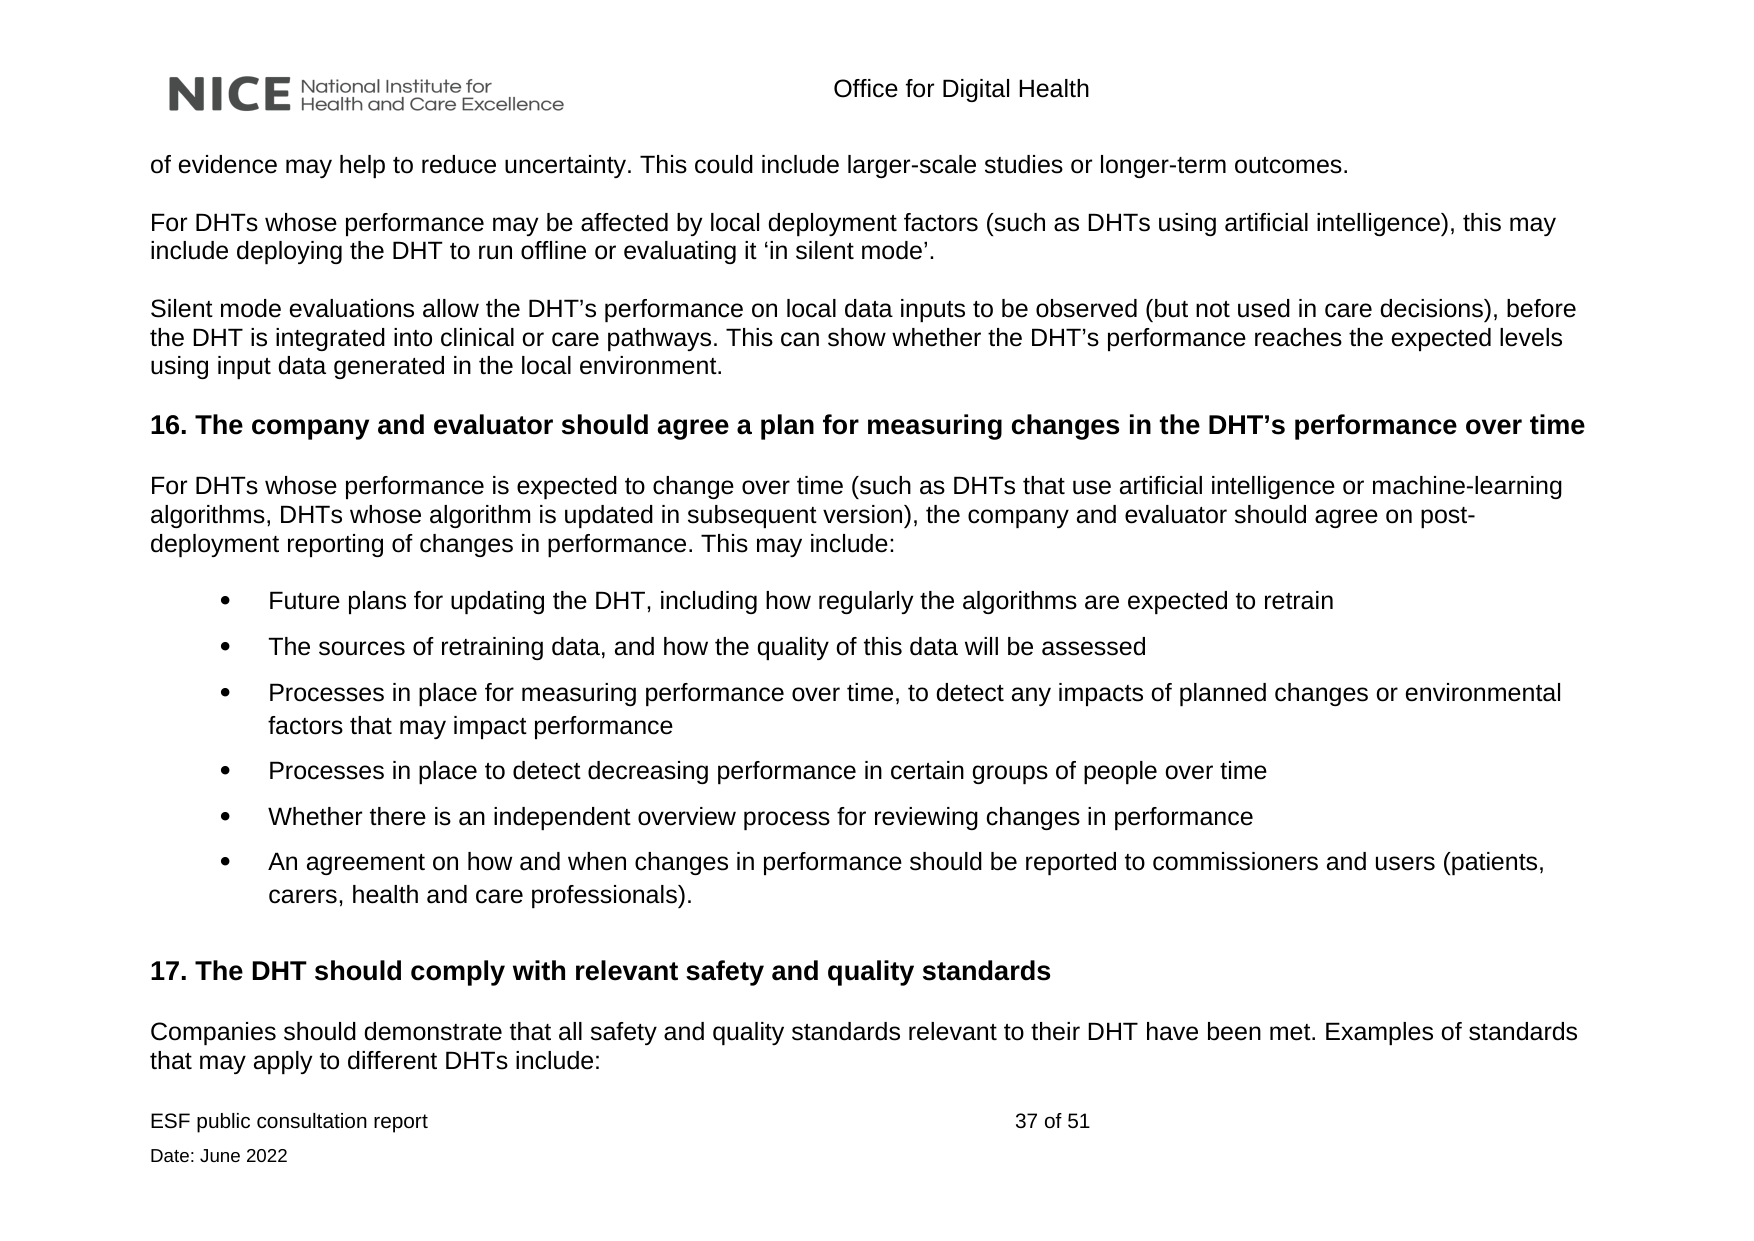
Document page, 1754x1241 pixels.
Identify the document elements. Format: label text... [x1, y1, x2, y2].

text Processes in place for measuring performance over time, to detect any impacts of planned changes or environmental factors that may impact performance [221, 677, 1604, 739]
text Whether there is an independent overview process for reviewing changes in performance [221, 802, 1604, 831]
text 17. The DHT should comply with relevant safety and quality standards [150, 955, 1604, 986]
text An agreement on how and when changes in performance should be reported to commissioners and users (patients, carers, health and care professionals). [221, 847, 1604, 909]
text For DHTs whose performance may be affected by local deployment factors (such as DHTs using artificial intelligence), this may include deploying the DHT to run offline or evaluating it ‘in silent mode’. [150, 207, 1604, 265]
picture [150, 60, 583, 127]
text Processes in place to detect decreasing performance in certain groups of people over time [221, 756, 1604, 785]
text Silent mode evaluations allow the DHT’s performance on local data inputs to be observed (but not used in care decisions), before the DHT is integrated into clinical or care pathways. This can show whether the DHT’s performance reaches the expected levels using input data generated in the local environment. [150, 294, 1604, 380]
text For DHTs whose performance is expected to change over time (such as DHTs that use artificial intelligence or machine-learning algorithms, DHTs whose algorithm is updated in subsequent version), the company and evaluator should agree on post-deployment reporting of changes in performance. This may include: [150, 471, 1604, 557]
text The sources of retraining data, and how the quality of this data will be assessed [221, 632, 1604, 661]
text Future plans for updating the DHT, including how regularly the algorithms are expected to retrain [221, 586, 1604, 615]
text Companies should demonstrate that all safety and quality standards relevant to their DHT have been met. Examples of standards that may apply to different DHTs include: [150, 1017, 1604, 1075]
text 16. The company and evaluator should agree a plan for measuring changes in the DHT’s performance over time [150, 409, 1604, 440]
